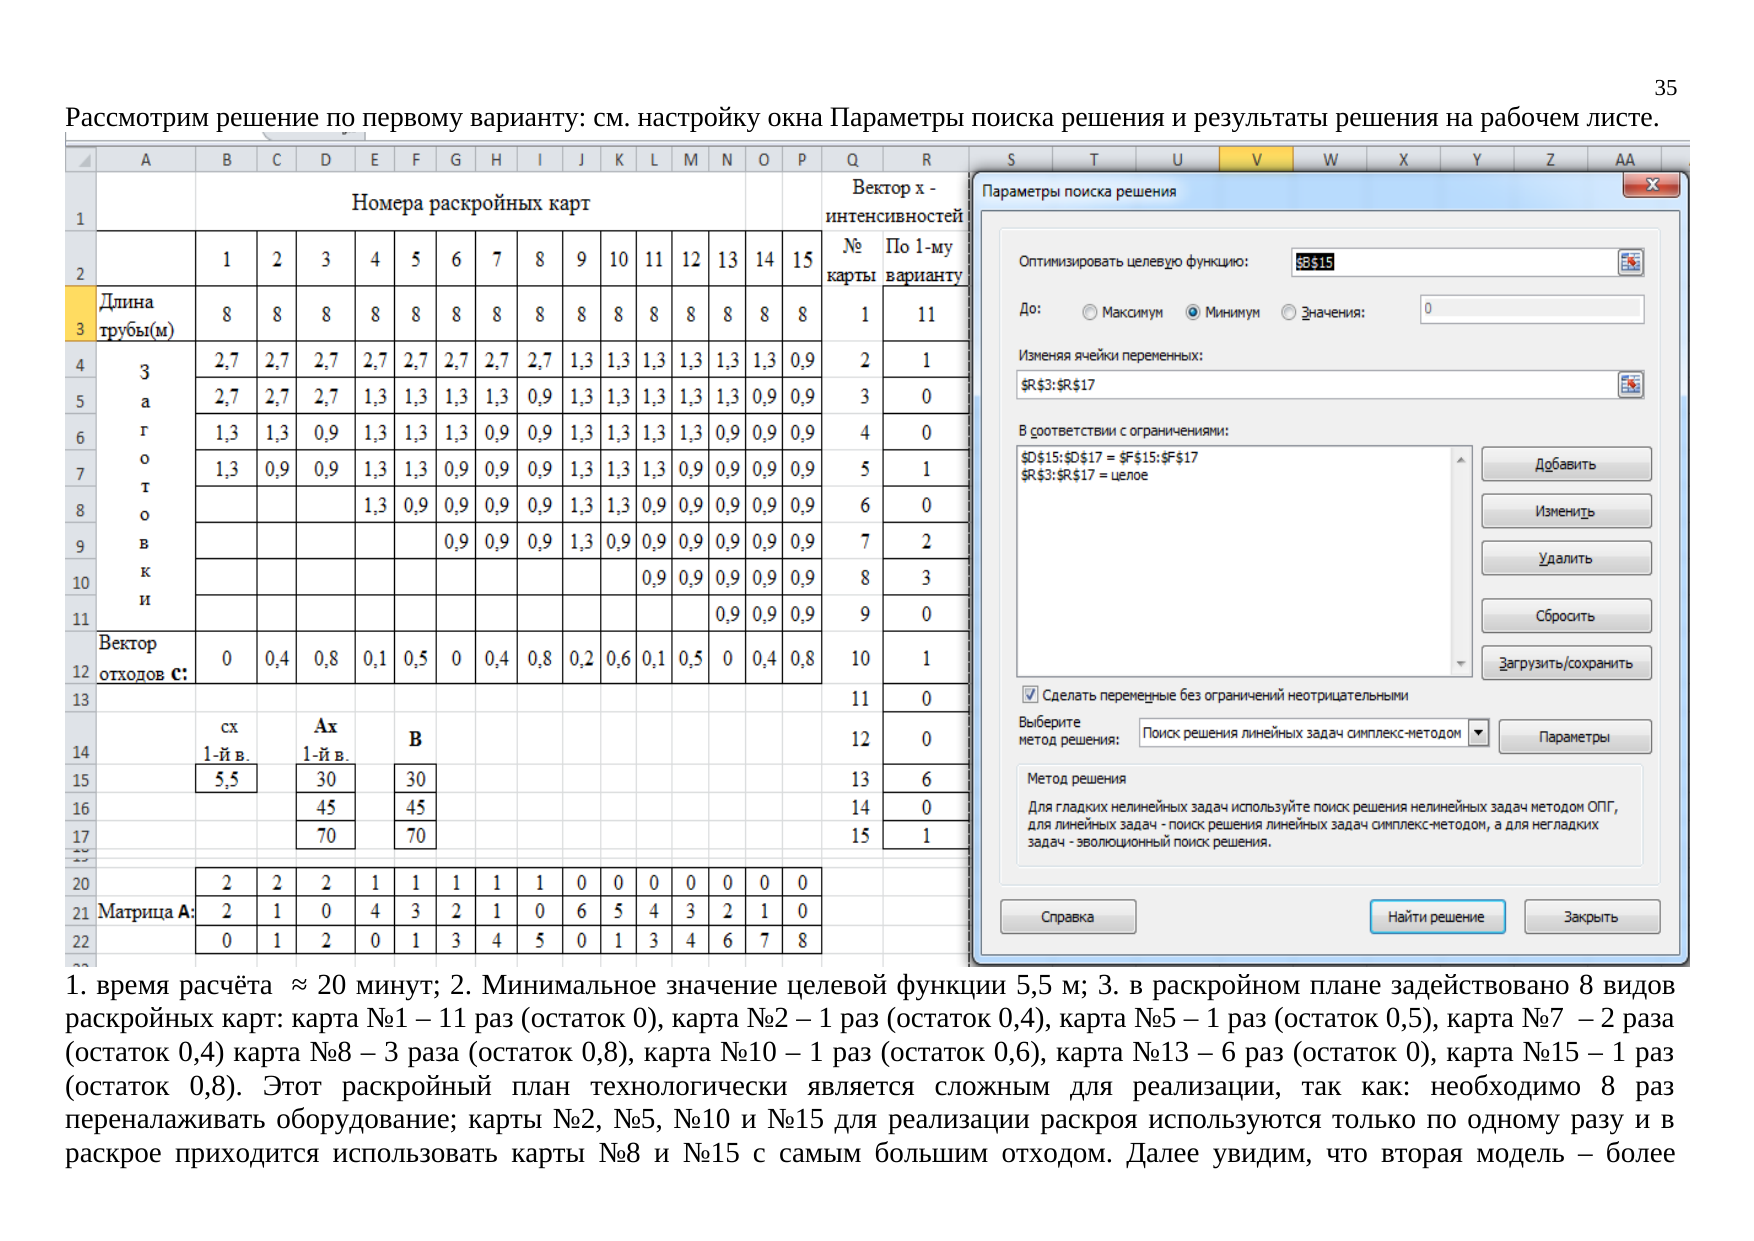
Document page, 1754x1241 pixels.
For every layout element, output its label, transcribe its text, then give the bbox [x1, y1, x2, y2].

text Рассмотрим решение по первому варианту: см. настройку окна Параметры поиска решения и результаты решения на рабочем листе. [65, 100, 1677, 132]
picture [65, 132, 1690, 967]
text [65, 967, 1677, 1168]
